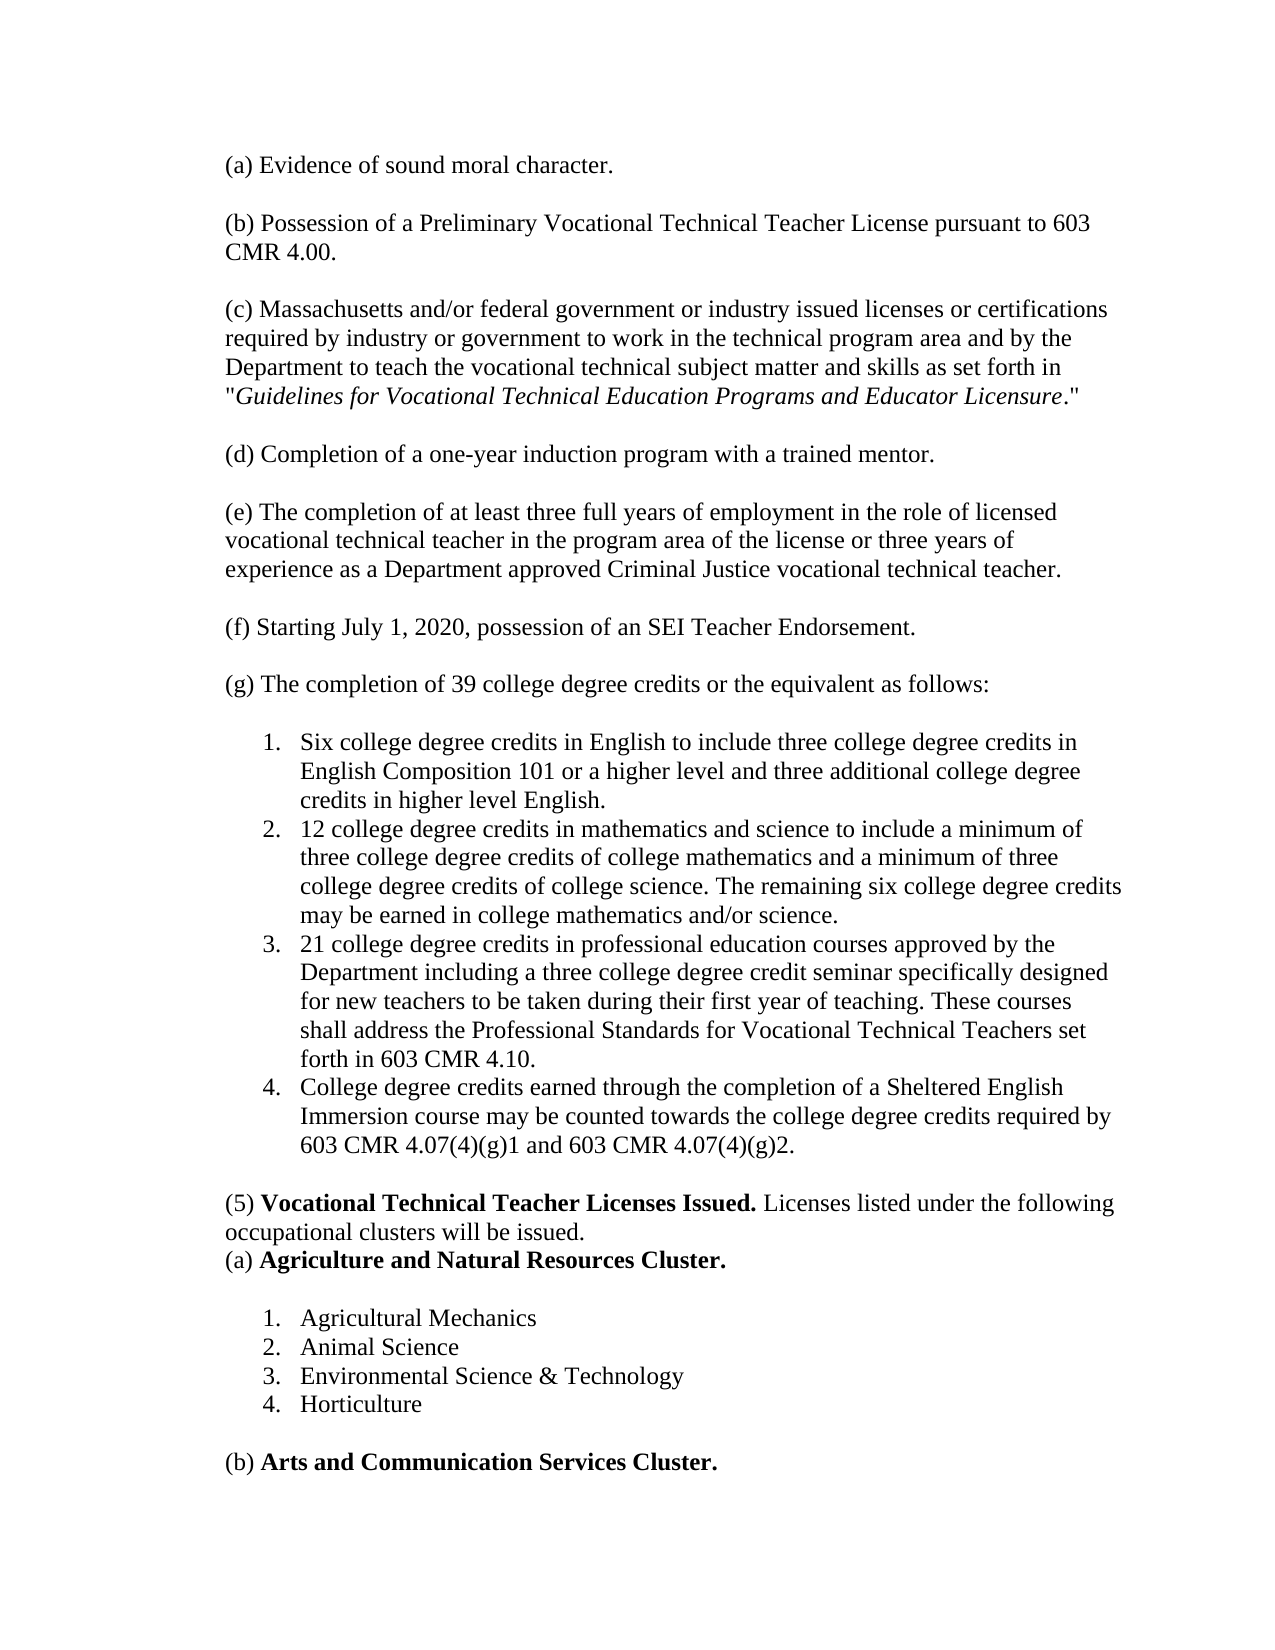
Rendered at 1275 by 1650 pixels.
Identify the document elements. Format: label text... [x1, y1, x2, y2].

text (a) Evidence of sound moral character. [225, 150, 1125, 179]
text (f) Starting July 1, 2020, possession of an SEI Teacher Endorsement. [225, 612, 1125, 641]
text (b) Arts and Communication Services Cluster. [225, 1447, 1125, 1476]
text (b) Possession of a Preliminary Vocational Technical Teacher License pursuant to 603 CMR 4.00. [225, 208, 1125, 265]
text (a) Agriculture and Natural Resources Cluster. [225, 1245, 1125, 1274]
list College degree credits earned through the completion of a Sheltered English Immersion course may be counted towards the college degree credits required by 603 CMR 4.07(4)(g)1 and 603 CMR 4.07(4)(g)2. [262, 1072, 1125, 1159]
list 21 college degree credits in professional education courses approved by the Department including a three college degree credit seminar specifically designed for new teachers to be taken during their first year of teaching. These courses shall address the Professional Standards for Vocational Technical Teachers set forth in 603 CMR 4.10. [262, 929, 1125, 1072]
text (g) The completion of 39 college degree credits or the equivalent as follows: [225, 669, 1125, 698]
list Agricultural Mechanics [262, 1303, 1125, 1332]
text (d) Completion of a one-year induction program with a trained mentor. [225, 439, 1125, 467]
list 12 college degree credits in mathematics and science to include a minimum of three college degree credits of college mathematics and a minimum of three college degree credits of college science. The remaining six college degree credits may be earned in college mathematics and/or science. [262, 814, 1125, 929]
text (5) Vocational Technical Teacher Licenses Issued. Licenses listed under the following occupational clusters will be issued. [225, 1188, 1125, 1245]
list Environmental Science & Technology [262, 1361, 1125, 1389]
text (c) Massachusetts and/or federal government or industry issued licenses or certifications required by industry or government to work in the technical program area and by the Department to teach the vocational technical subject matter and skills as set forth in "Guidelines for Vocational Technical Education Programs and Educator Licensure." [225, 294, 1125, 409]
list Six college degree credits in English to include three college degree credits in English Composition 101 or a higher level and three additional college degree credits in higher level English. [262, 727, 1125, 814]
list Animal Science [262, 1332, 1125, 1361]
list Horticulture [262, 1389, 1125, 1418]
text (e) The completion of at least three full years of employment in the role of licensed vocational technical teacher in the program area of the license or three years of experience as a Department approved Criminal Justice vocational technical teacher. [225, 497, 1125, 583]
